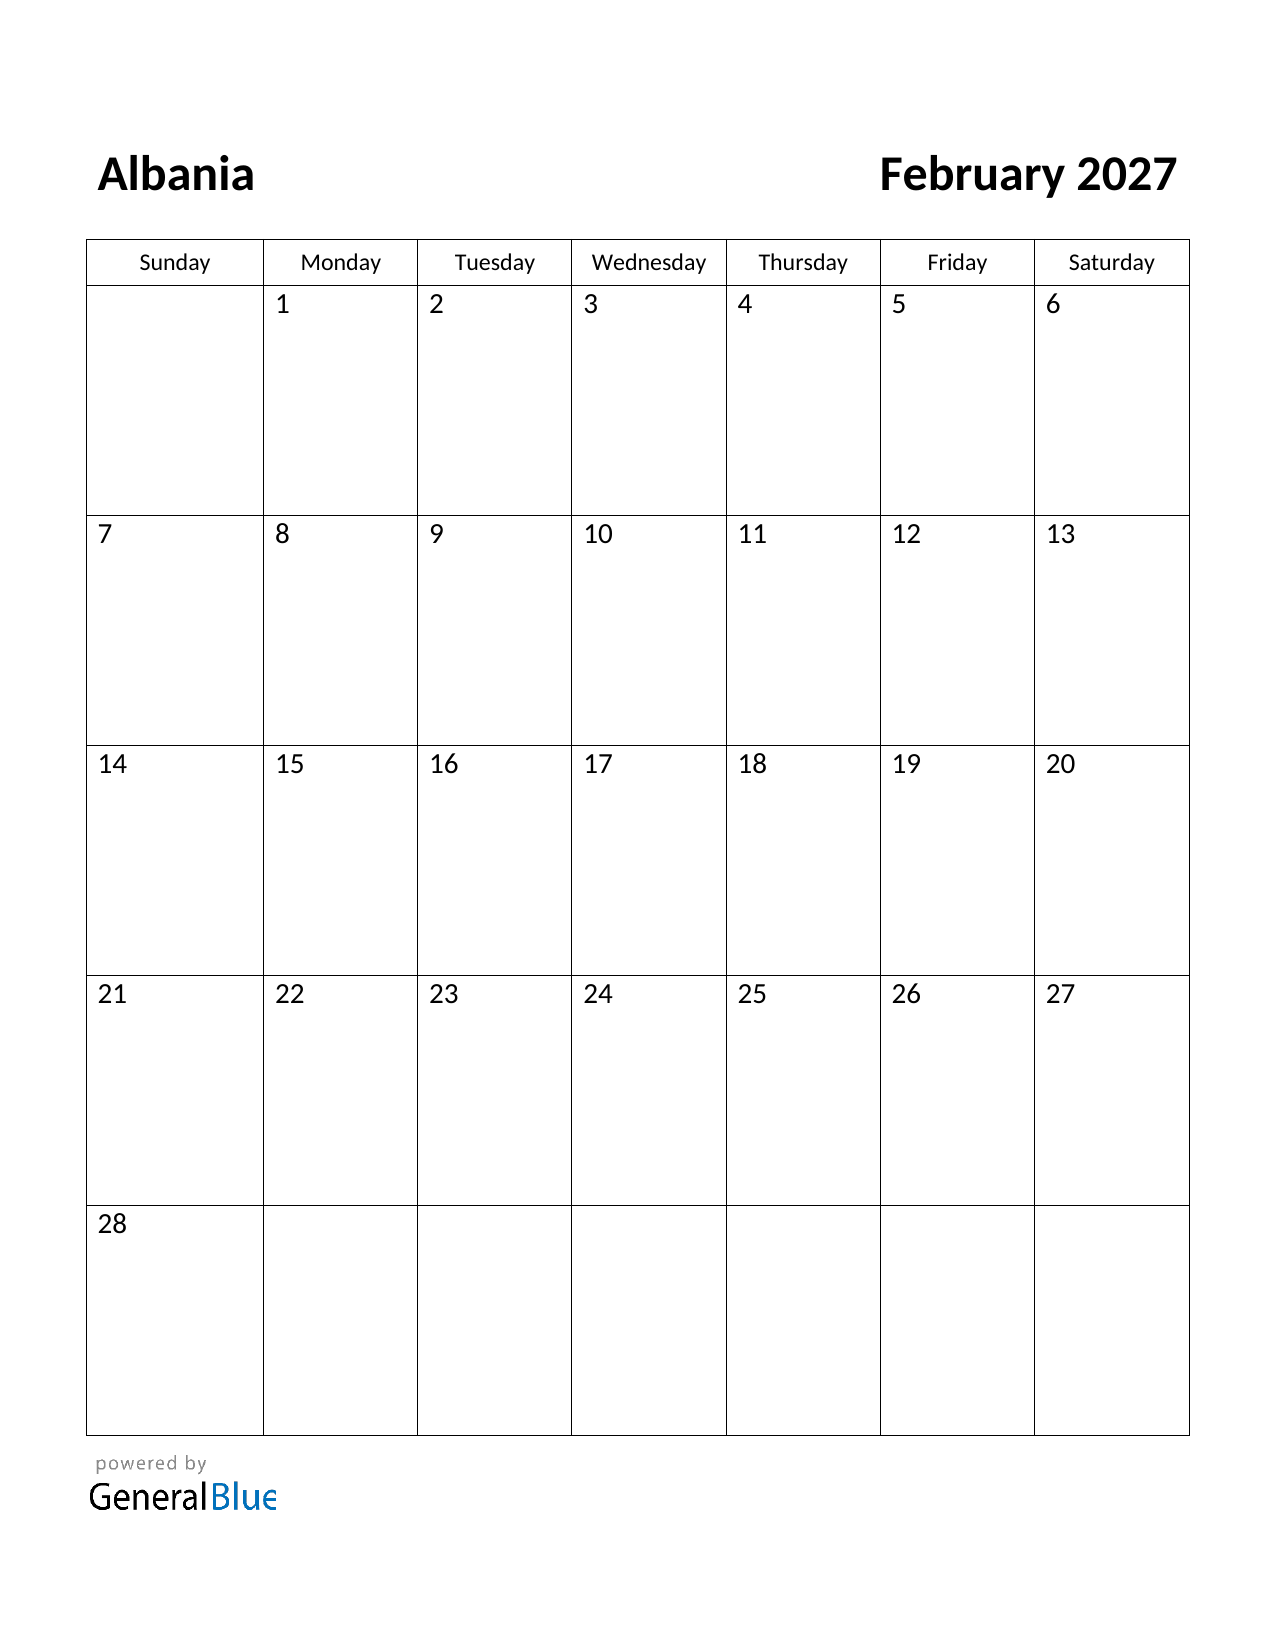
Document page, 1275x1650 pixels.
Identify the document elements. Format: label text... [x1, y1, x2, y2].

table_cell 25 [727, 976, 880, 1008]
table_cell 9 [418, 516, 571, 548]
table_cell [264, 318, 417, 514]
table_cell 11 [727, 516, 880, 548]
table_cell [881, 1008, 1034, 1204]
table_cell 21 [87, 976, 263, 1008]
table_cell [727, 318, 880, 514]
table_cell [418, 1238, 571, 1434]
table_cell [87, 548, 263, 744]
table_cell 4 [727, 286, 880, 318]
table_cell [1035, 778, 1189, 974]
table_cell 20 [1035, 746, 1189, 778]
table_cell [87, 1238, 263, 1434]
table_cell 12 [881, 516, 1034, 548]
table_cell [418, 778, 571, 974]
table_cell [881, 548, 1034, 744]
picture [88, 1452, 276, 1515]
table_cell [572, 318, 726, 514]
table_cell 28 [87, 1206, 263, 1238]
table_cell 19 [881, 746, 1034, 778]
table_cell [727, 1238, 880, 1434]
table_cell [418, 1008, 571, 1204]
table_cell 10 [572, 516, 726, 548]
table_cell [572, 778, 726, 974]
table_cell [264, 548, 417, 744]
table_cell [264, 778, 417, 974]
table_cell [572, 1206, 726, 1238]
table_cell Thursday [727, 240, 880, 284]
table_cell [1035, 1206, 1189, 1238]
table_cell [881, 318, 1034, 514]
table_cell 23 [418, 976, 571, 1008]
table_cell 15 [264, 746, 417, 778]
table_cell [727, 778, 880, 974]
table_cell [1035, 548, 1189, 744]
table_cell 6 [1035, 286, 1189, 318]
table_cell 1 [264, 286, 417, 318]
table_cell [87, 286, 263, 318]
table_cell Tuesday [418, 240, 571, 284]
table_cell [1035, 318, 1189, 514]
table_cell Sunday [87, 240, 263, 284]
table_cell [881, 1206, 1034, 1238]
table_cell [1035, 1008, 1189, 1204]
table_cell [572, 548, 726, 744]
table_cell [881, 1238, 1034, 1434]
table_cell [727, 548, 880, 744]
table_cell 8 [264, 516, 417, 548]
table_cell [87, 778, 263, 974]
table_cell [86, 1436, 1189, 1534]
table_cell [572, 1008, 726, 1204]
table_cell [572, 1238, 726, 1434]
table_cell 27 [1035, 976, 1189, 1008]
table_cell 16 [418, 746, 571, 778]
table_cell 17 [572, 746, 726, 778]
table_cell [87, 1008, 263, 1204]
table_cell 24 [572, 976, 726, 1008]
table_cell 22 [264, 976, 417, 1008]
table_cell 5 [881, 286, 1034, 318]
table_cell Saturday [1035, 240, 1189, 284]
table_cell [881, 778, 1034, 974]
table_cell [264, 1206, 417, 1238]
table_cell [727, 1206, 880, 1238]
table_cell [264, 1008, 417, 1204]
table_cell Friday [881, 240, 1034, 284]
table_cell Wednesday [572, 240, 726, 284]
table_cell [727, 1008, 880, 1204]
table_cell 2 [418, 286, 571, 318]
table_cell 13 [1035, 516, 1189, 548]
table_cell 26 [881, 976, 1034, 1008]
table_cell [1035, 1238, 1189, 1434]
table_cell [87, 318, 263, 514]
table_cell [418, 1206, 571, 1238]
table_cell 3 [572, 286, 726, 318]
table_header February 2027 [572, 105, 1189, 239]
table_cell 14 [87, 746, 263, 778]
table_cell 7 [87, 516, 263, 548]
table_cell [264, 1238, 417, 1434]
table_cell Monday [264, 240, 417, 284]
table_cell [418, 548, 571, 744]
table_header Albania [86, 105, 572, 239]
table_cell [418, 318, 571, 514]
table_cell 18 [727, 746, 880, 778]
